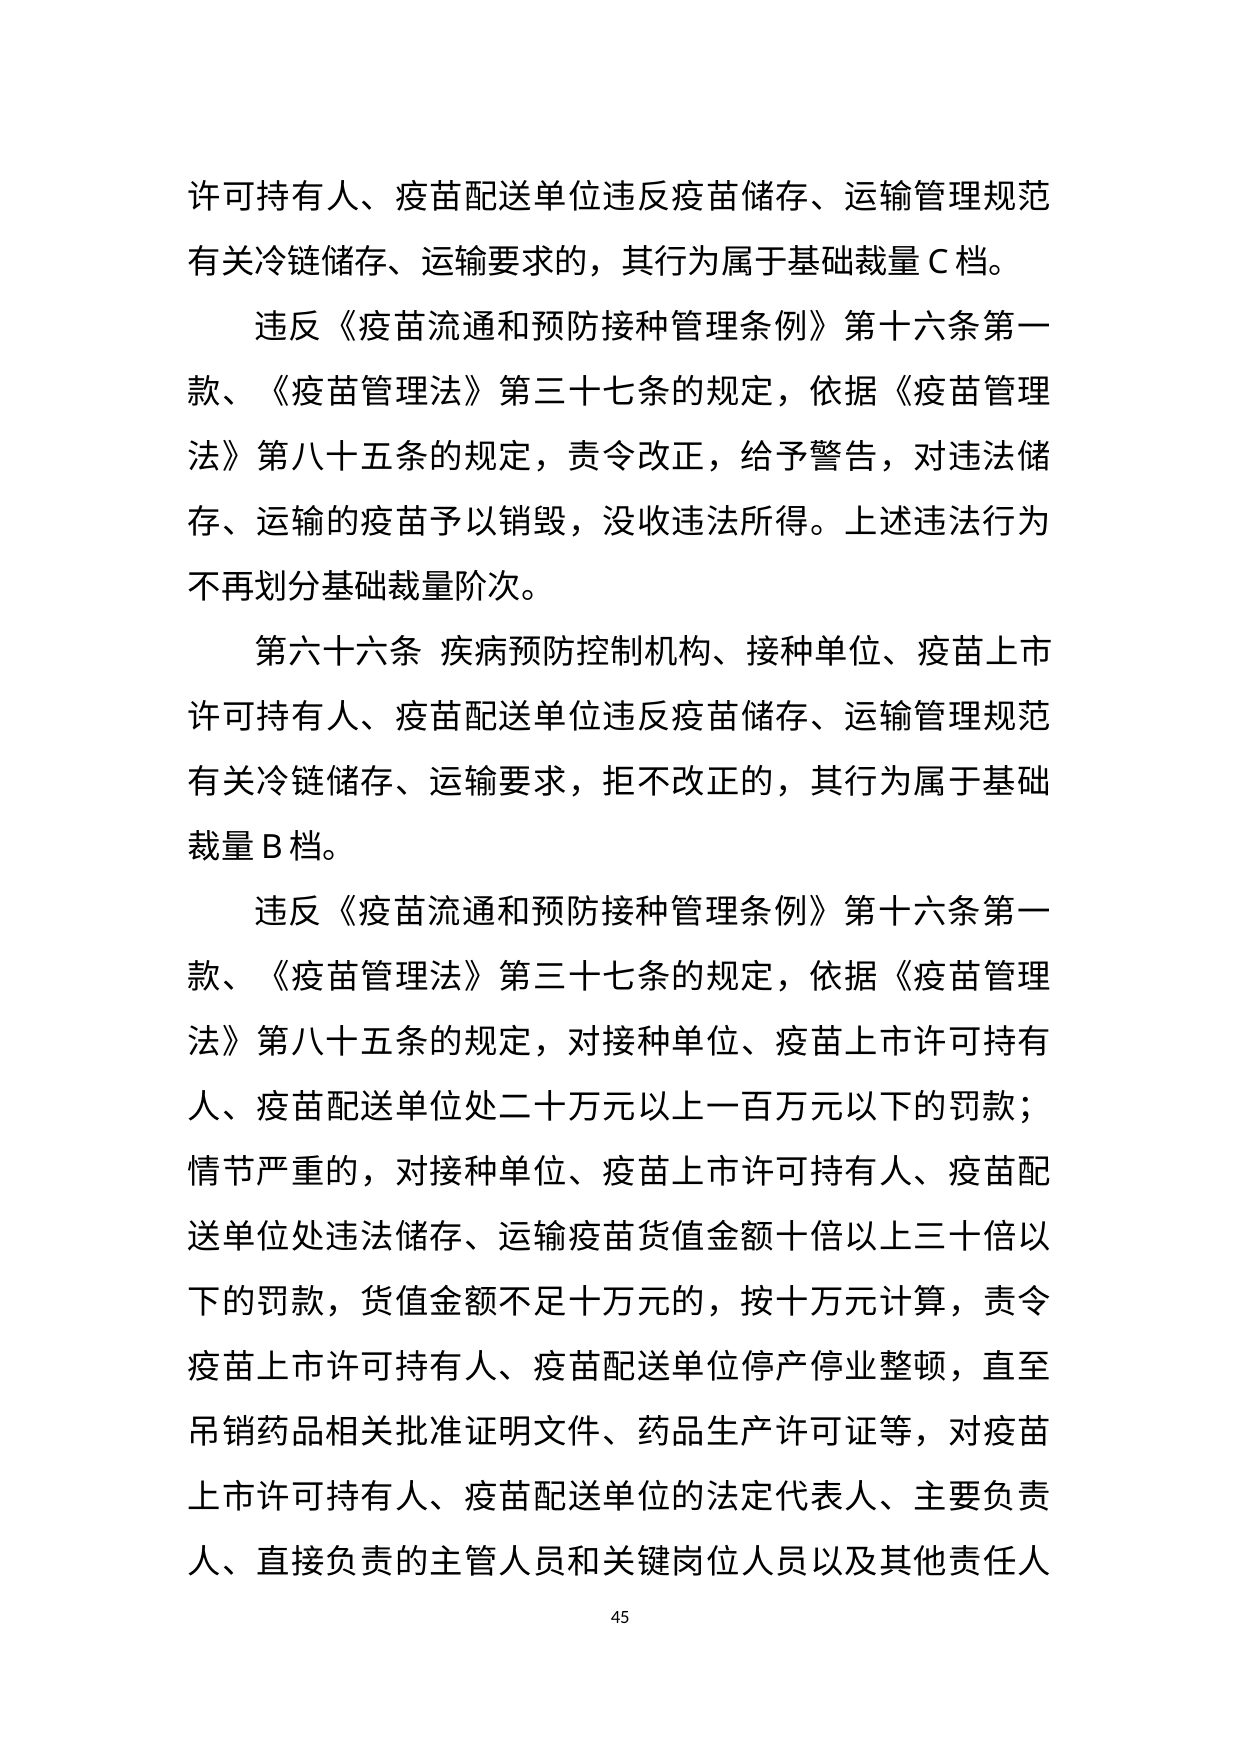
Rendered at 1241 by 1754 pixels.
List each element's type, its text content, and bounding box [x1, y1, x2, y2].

text 违反《疫苗流通和预防接种管理条例》第十六条第一款、《疫苗管理法》第三十七条的规定，依据《疫苗管理法》第八十五条的规定，责令改正，给予警告，对违法储存、运输的疫苗予以销毁，没收违法所得。上述违法行为不再划分基础裁量阶次。 [187, 292, 1053, 617]
text 第六十六条 疾病预防控制机构、接种单位、疫苗上市许可持有人、疫苗配送单位违反疫苗储存、运输管理规范有关冷链储存、运输要求，拒不改正的，其行为属于基础裁量B档。 [187, 617, 1053, 877]
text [187, 162, 1053, 292]
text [187, 877, 1053, 1592]
